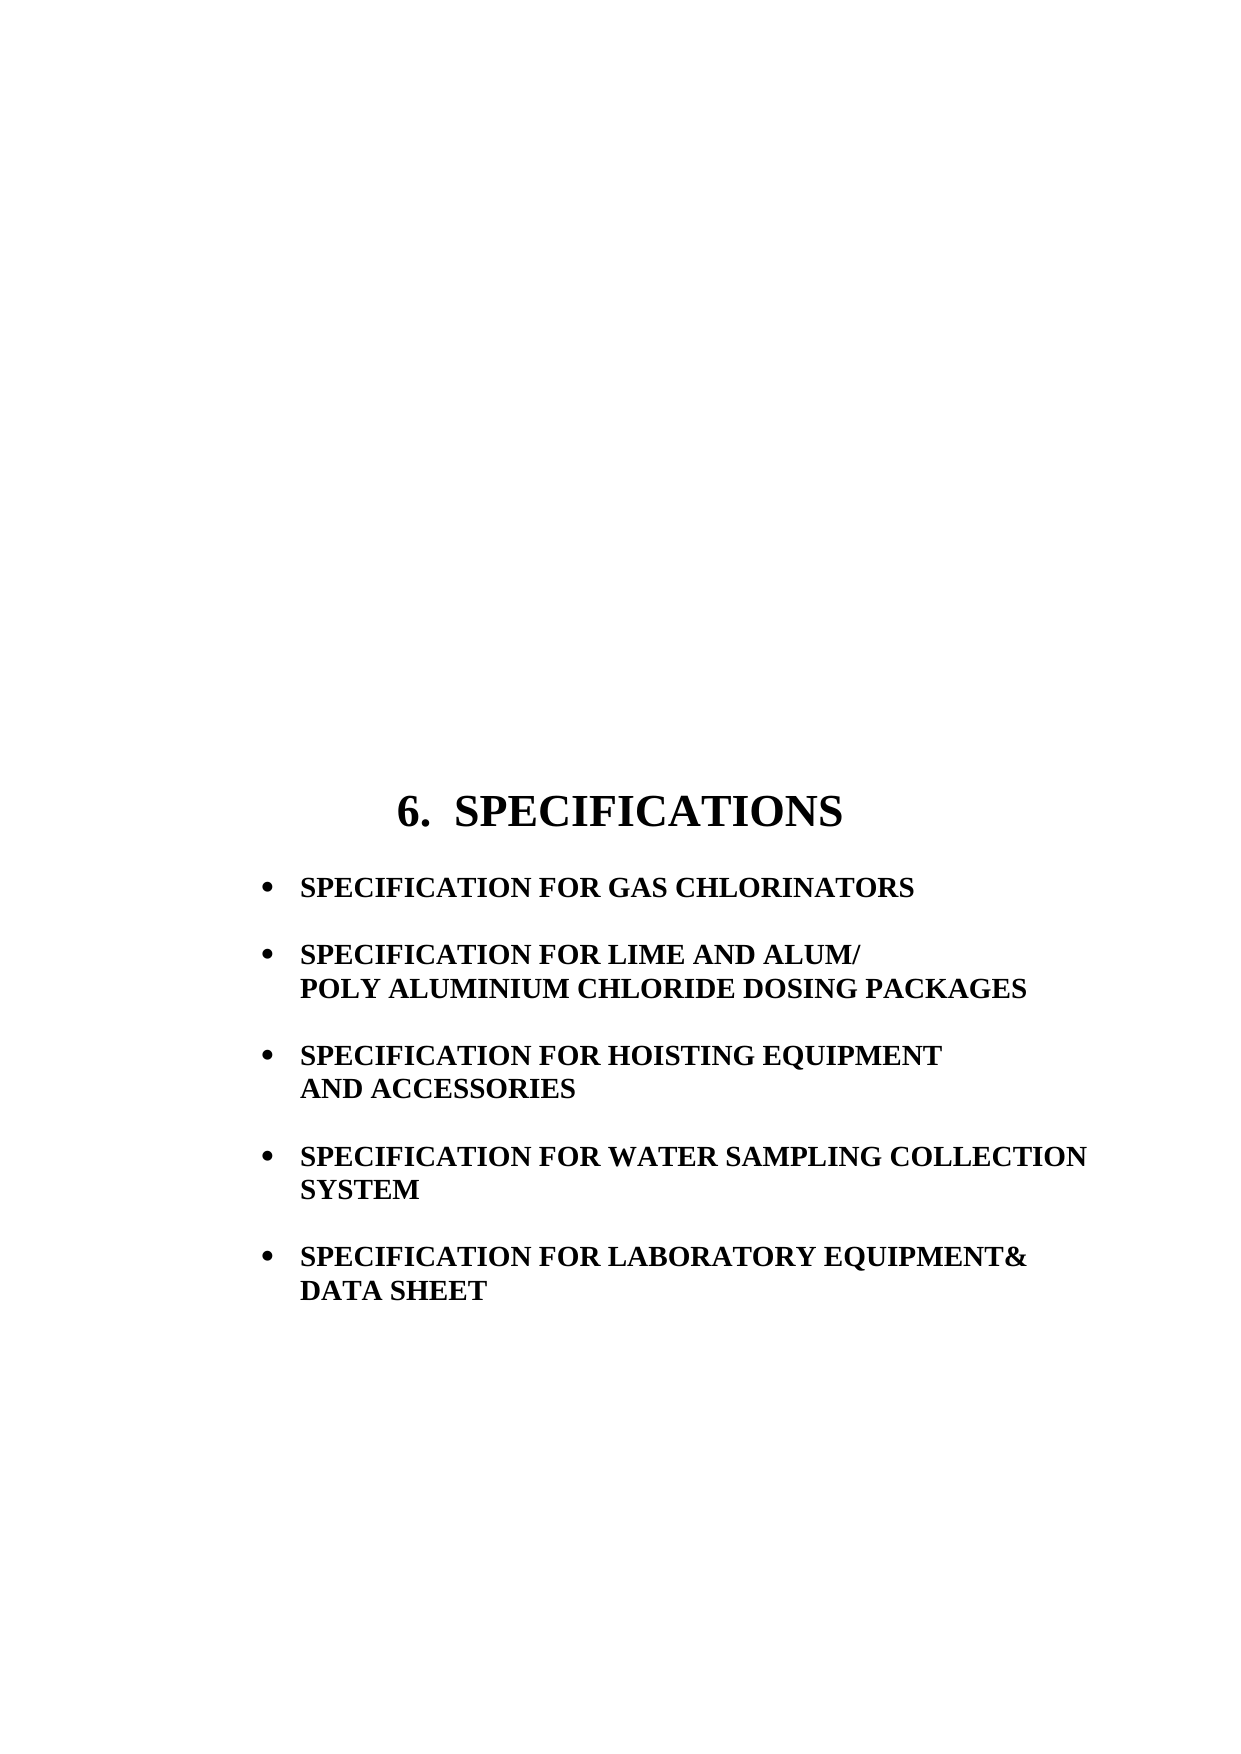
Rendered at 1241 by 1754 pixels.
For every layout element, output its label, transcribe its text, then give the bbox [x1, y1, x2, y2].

text 6. SPECIFICATIONS [150, 784, 1090, 836]
subtitle AND ACCESSORIES [300, 1072, 1090, 1105]
subtitle SPECIFICATION FOR HOISTING EQUIPMENT [262, 1038, 1090, 1072]
subtitle SPECIFICATION FOR LABORATORY EQUIPMENT& DATA SHEET [262, 1239, 1090, 1307]
subtitle SPECIFICATION FOR WATER SAMPLING COLLECTION SYSTEM [262, 1139, 1090, 1206]
subtitle SPECIFICATION FOR LIME AND ALUM/ [262, 937, 1090, 971]
subtitle POLY ALUMINIUM CHLORIDE DOSING PACKAGES [300, 971, 1090, 1004]
subtitle SPECIFICATION FOR GAS CHLORINATORS [262, 870, 1090, 904]
